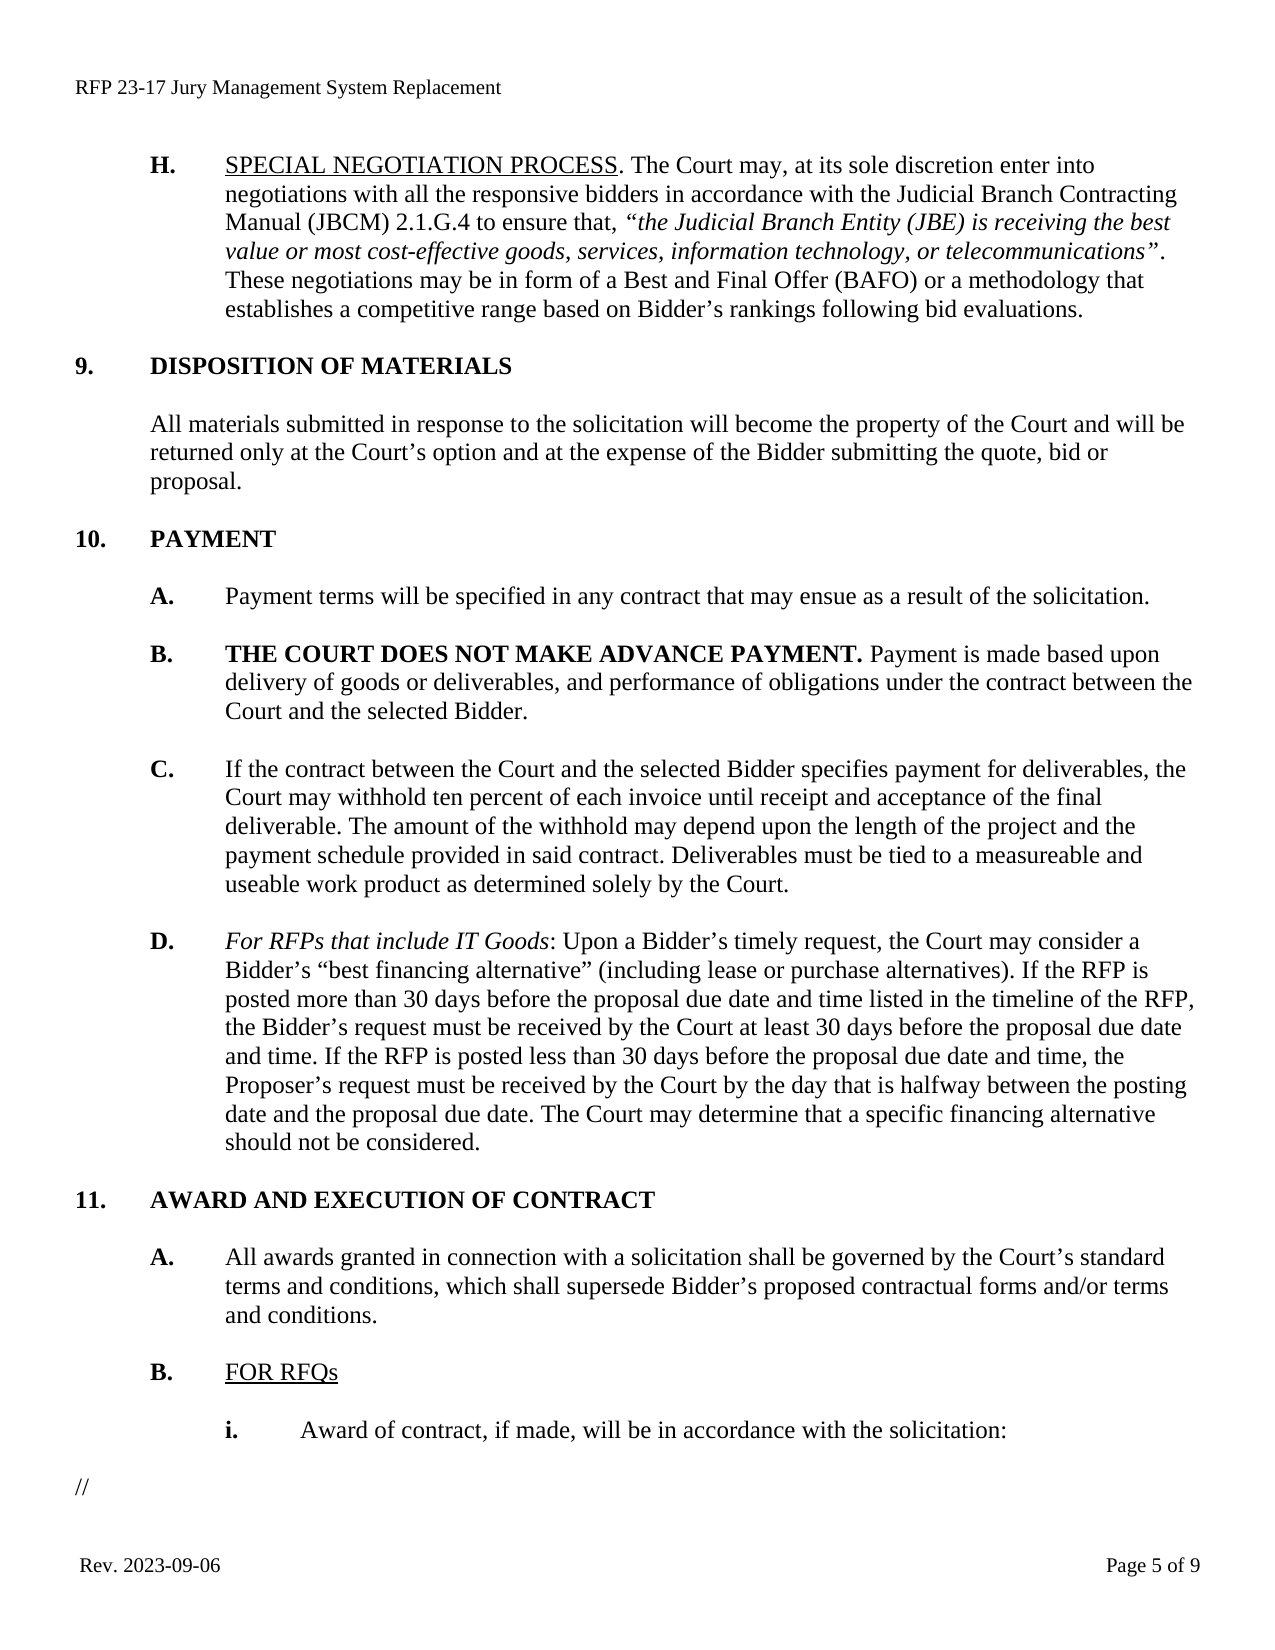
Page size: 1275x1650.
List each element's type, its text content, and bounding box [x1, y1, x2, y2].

list For RFPs that include IT Goods: Upon a Bidder’s timely request, the Court may consider a Bidder’s “best financing alternative” (including lease or purchase alternatives). If the RFP is posted more than 30 days before the proposal due date and time listed in the timeline of the RFP, the Bidder’s request must be received by the Court at least 30 days before the proposal due date and time. If the RFP is posted less than 30 days before the proposal due date and time, the Proposer’s request must be received by the Court by the day that is halfway between the posting date and the proposal due date. The Court may determine that a specific financing alternative should not be considered. [150, 926, 1200, 1156]
list THE COURT DOES NOT MAKE ADVANCE PAYMENT. Payment is made based upon delivery of goods or deliverables, and performance of obligations under the contract between the Court and the selected Bidder. [150, 639, 1200, 725]
text AWARD AND EXECUTION OF CONTRACT [75, 1185, 1200, 1214]
text DISPOSITION OF MATERIALS [75, 351, 1200, 380]
list All awards granted in connection with a solicitation shall be governed by the Court’s standard terms and conditions, which shall supersede Bidder’s proposed contractual forms and/or terms and conditions. [150, 1242, 1200, 1329]
list If the contract between the Court and the selected Bidder specifies payment for deliverables, the Court may withhold ten percent of each invoice until receipt and acceptance of the final deliverable. The amount of the withhold may depend upon the length of the project and the payment schedule provided in said contract. Deliverables must be tied to a measureable and useable work product as determined solely by the Court. [150, 754, 1200, 897]
list SPECIAL NEGOTIATION PROCESS. The Court may, at its sole discretion enter into negotiations with all the responsive bidders in accordance with the Judicial Branch Contracting Manual (JBCM) 2.1.G.4 to ensure that, “the Judicial Branch Entity (JBE) is receiving the best value or most cost-effective goods, services, information technology, or telecommunications”. These negotiations may be in form of a Best and Final Offer (BAFO) or a methodology that establishes a competitive range based on Bidder’s rankings following bid evaluations. [150, 150, 1200, 322]
list Award of contract, if made, will be in accordance with the solicitation: [225, 1415, 1200, 1444]
list FOR RFQs [150, 1357, 1200, 1386]
text PAYMENT [75, 524, 1200, 552]
list All materials submitted in response to the solicitation will become the property of the Court and will be returned only at the Court’s option and at the expense of the Bidder submitting the quote, bid or proposal. [150, 409, 1200, 495]
list // [75, 1472, 1200, 1501]
list Payment terms will be specified in any contract that may ensue as a result of the solicitation. [150, 581, 1200, 610]
